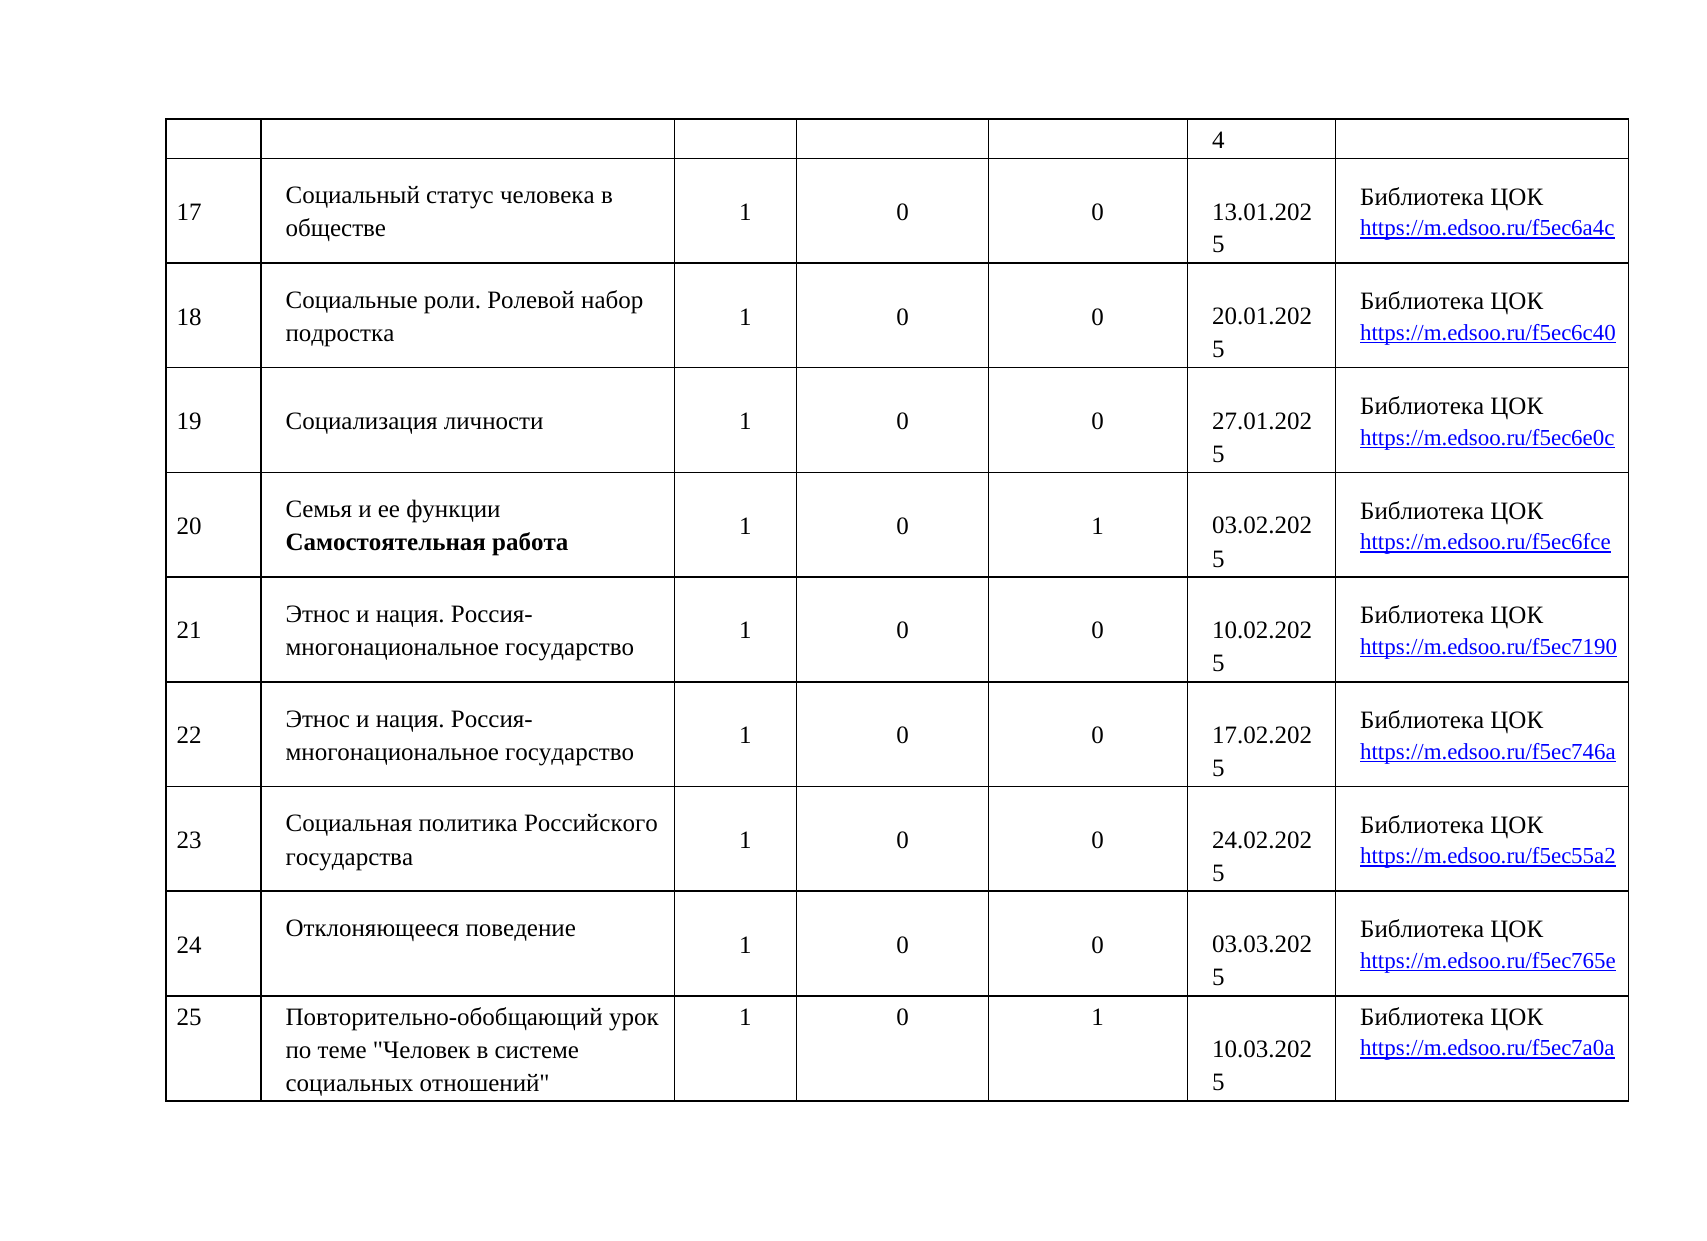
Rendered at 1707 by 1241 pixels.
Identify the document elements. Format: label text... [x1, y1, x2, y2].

table_cell 0 [989, 120, 1187, 157]
table_cell 17.02.2025 [1188, 683, 1335, 786]
table_cell 1 [675, 578, 796, 681]
table_cell 1 [675, 368, 796, 472]
table_cell 16 [167, 120, 260, 157]
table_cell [262, 120, 674, 157]
table_cell 0 [797, 264, 988, 367]
table_cell 13.01.2025 [1188, 159, 1335, 262]
table_cell 0 [797, 120, 988, 157]
table_cell 0 [797, 473, 988, 576]
table_cell 1 [989, 997, 1187, 1100]
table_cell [262, 997, 674, 1100]
table_cell 21 [167, 578, 260, 681]
table_cell 17 [167, 159, 260, 262]
table_cell 03.03.2025 [1188, 892, 1335, 995]
table_cell Семья и ее функции Самостоятельная работа [262, 473, 674, 576]
table_cell 0 [989, 578, 1187, 681]
table_cell Библиотека ЦОК https://m.edsoo.ru/f5ec6a4c [1336, 159, 1628, 262]
table_cell 22 [167, 683, 260, 786]
table_cell 0 [797, 368, 988, 472]
table_cell 0 [797, 578, 988, 681]
table_cell 0 [797, 997, 988, 1100]
table_cell 24.02.2025 [1188, 787, 1335, 890]
table_cell 23 [167, 787, 260, 890]
table_cell Этнос и нация. Россия- многонациональное государство [262, 683, 674, 786]
table_cell 1 [675, 264, 796, 367]
table_cell 18 [167, 264, 260, 367]
table_cell 0 [989, 368, 1187, 472]
table_cell 1 [675, 892, 796, 995]
table_cell Библиотека ЦОК https://m.edsoo.ru/f5ec6fce [1336, 473, 1628, 576]
table_cell 0 [797, 683, 988, 786]
table_cell 0 [989, 892, 1187, 995]
table_cell 24 [167, 892, 260, 995]
table_cell Социальный статус человека в обществе [262, 159, 674, 262]
table_cell 0 [989, 683, 1187, 786]
table_cell 1 [675, 997, 796, 1100]
table_cell 1 [675, 120, 796, 157]
table_cell Библиотека ЦОК https://m.edsoo.ru/f5ec746a [1336, 683, 1628, 786]
table_cell 03.02.2025 [1188, 473, 1335, 576]
table_cell Социальная политика Российского государства [262, 787, 674, 890]
table_cell Библиотека ЦОК https://m.edsoo.ru/f5ec55a2 [1336, 787, 1628, 890]
table_cell Социальные роли. Ролевой набор подростка [262, 264, 674, 367]
table_cell 1 [675, 473, 796, 576]
table_cell 10.02.2025 [1188, 578, 1335, 681]
table_cell 20 [167, 473, 260, 576]
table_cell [1336, 997, 1628, 1100]
table_cell 1 [675, 683, 796, 786]
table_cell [1336, 120, 1628, 157]
table_cell 25 [167, 997, 260, 1100]
table_cell Библиотека ЦОК https://m.edsoo.ru/f5ec6e0c [1336, 368, 1628, 472]
table_cell Этнос и нация. Россия- многонациональное государство [262, 578, 674, 681]
table_cell 27.01.2025 [1188, 368, 1335, 472]
table_cell Библиотека ЦОК https://m.edsoo.ru/f5ec7190 [1336, 578, 1628, 681]
table_cell 19 [167, 368, 260, 472]
table_cell 0 [797, 159, 988, 262]
table_cell 0 [797, 892, 988, 995]
table_cell 0 [989, 787, 1187, 890]
table_cell 30.12.2024 [1188, 120, 1335, 157]
table_cell 1 [989, 473, 1187, 576]
table_cell Библиотека ЦОК https://m.edsoo.ru/f5ec6c40 [1336, 264, 1628, 367]
table_cell Библиотека ЦОК https://m.edsoo.ru/f5ec765e [1336, 892, 1628, 995]
table_cell Отклоняющееся поведение [262, 892, 674, 995]
table_cell 1 [675, 159, 796, 262]
table_cell 20.01.2025 [1188, 264, 1335, 367]
table_cell 10.03.2025 [1188, 997, 1335, 1100]
table_cell 0 [989, 159, 1187, 262]
table_cell 1 [675, 787, 796, 890]
table_cell 0 [797, 787, 988, 890]
table_cell 0 [989, 264, 1187, 367]
table_cell Социализация личности [262, 368, 674, 472]
